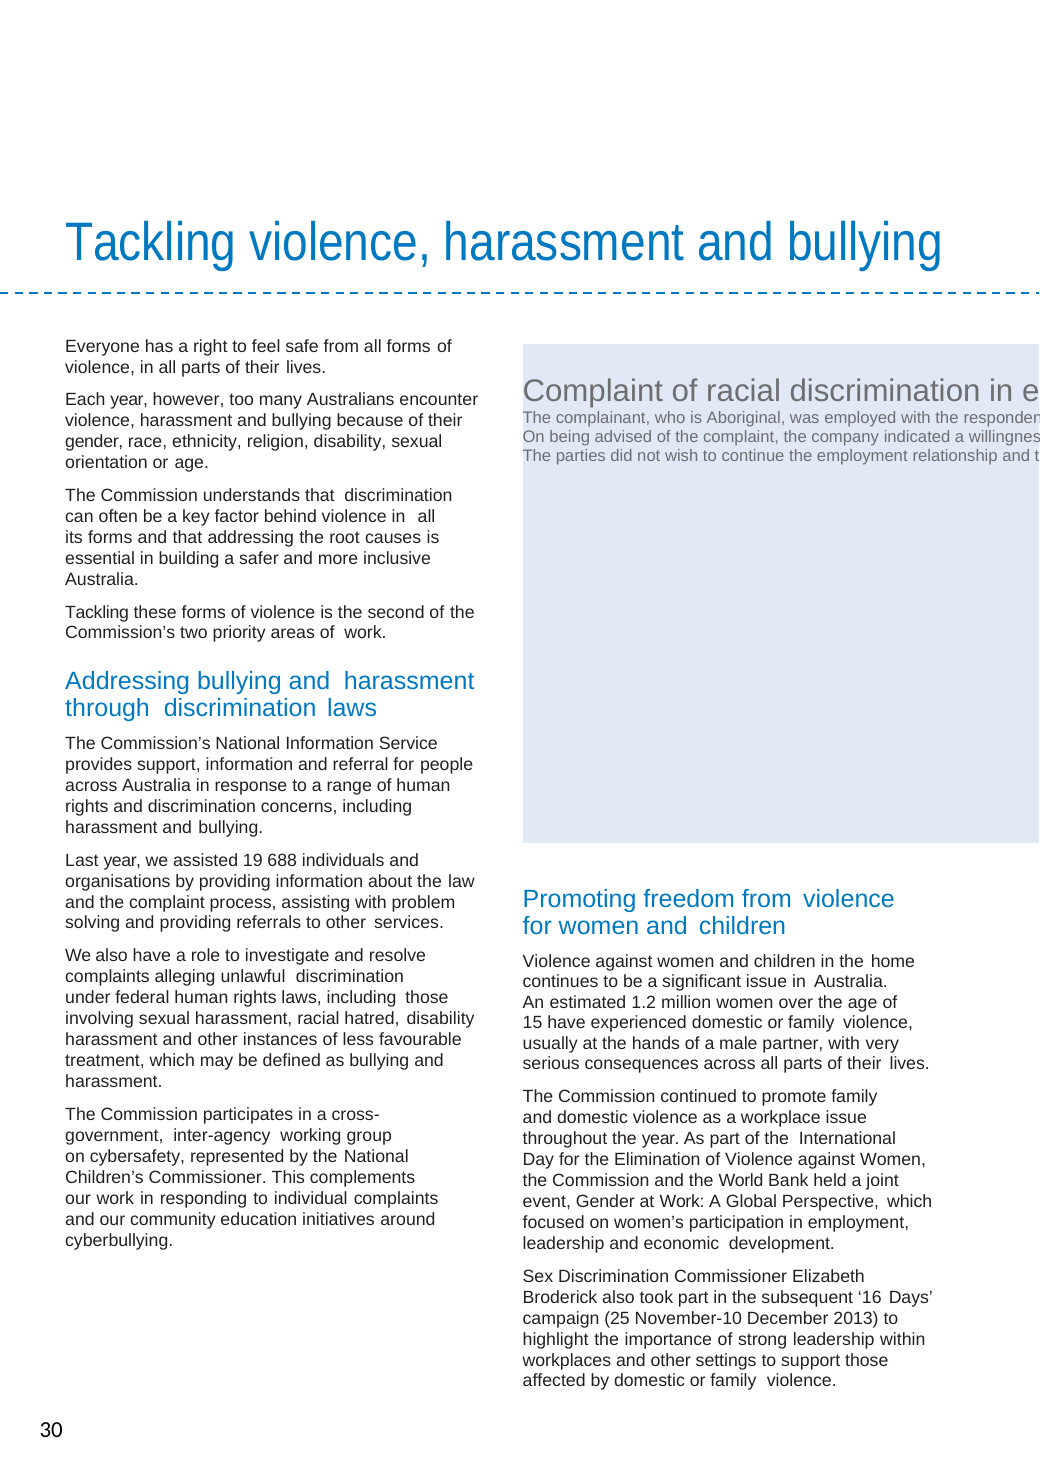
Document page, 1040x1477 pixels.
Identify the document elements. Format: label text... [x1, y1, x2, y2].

text We also have a role to investigate and resolve complaints alleging unlawful discrimination under federal human rights laws, including those [65, 945, 449, 1007]
text Tackling these forms of violence is the second of the Commission’s two priority areas of work. [65, 601, 479, 643]
text Children’s Commissioner. This complements our work in responding to individual complaints and our community education initiatives around cyberbullying. [65, 1167, 441, 1250]
text Everyone has a right to feel safe from all forms of violence, in all parts of their lives. [65, 335, 479, 377]
text The Commission understands that discrimination can often be a key factor behind violence in all its forms and that addressing the root causes is essential in building a safer and more inclusive Australia. [65, 485, 453, 589]
subtitle Addressing bullying and harassment through discrimination laws [65, 668, 479, 722]
text An estimated 1.2 million women over the age of 15 have experienced domestic or family violence, usually at the hands of a male partner, with very [522, 991, 915, 1053]
text Each year, however, too many Australians encounter violence, harassment and bullying because of their gender, race, ethnicity, religion, disability, sexual orientation or age. [65, 389, 479, 472]
text Day for the Elimination of Violence against Women, the Commission and the World Bank held a joint event, Gender at Work: A Global Perspective, which focused on women’s participation in employment, leadership and economic development. [522, 1149, 938, 1253]
text The Commission’s National Information Service provides support, information and referral for people across Australia in response to a range of human rights and discrimination concerns, including harassment and bullying. [65, 733, 479, 837]
text serious consequences across all parts of their lives. [522, 1053, 938, 1073]
text Violence against women and children in the home continues to be a significant issue in Australia. [522, 950, 922, 991]
text The Commission participates in a cross- government, inter-agency working group on cybersafety, represented by the National [65, 1104, 409, 1166]
text Tackling violence, harassment and bullying [65, 210, 970, 272]
text involving sexual harassment, racial hatred, disability harassment and other instances of less favourable treatment, which may be defined as bullying and harassment. [65, 1008, 479, 1091]
text The Commission continued to promote family and domestic violence as a workplace issue throughout the year. As part of the International [522, 1086, 905, 1148]
text Last year, we assisted 19 688 individuals and organisations by providing information about the law and the complaint process, assisting with problem solving and providing referrals to other services. [65, 849, 479, 933]
text Sex Discrimination Commissioner Elizabeth Broderick also took part in the subsequent ‘16 Days’ campaign (25 November-10 December 2013) to highlight the importance of strong leadership within workplaces and other settings to support those affected by domestic or family violence. [522, 1266, 938, 1391]
subtitle Promoting freedom from violence for women and children [522, 886, 922, 940]
